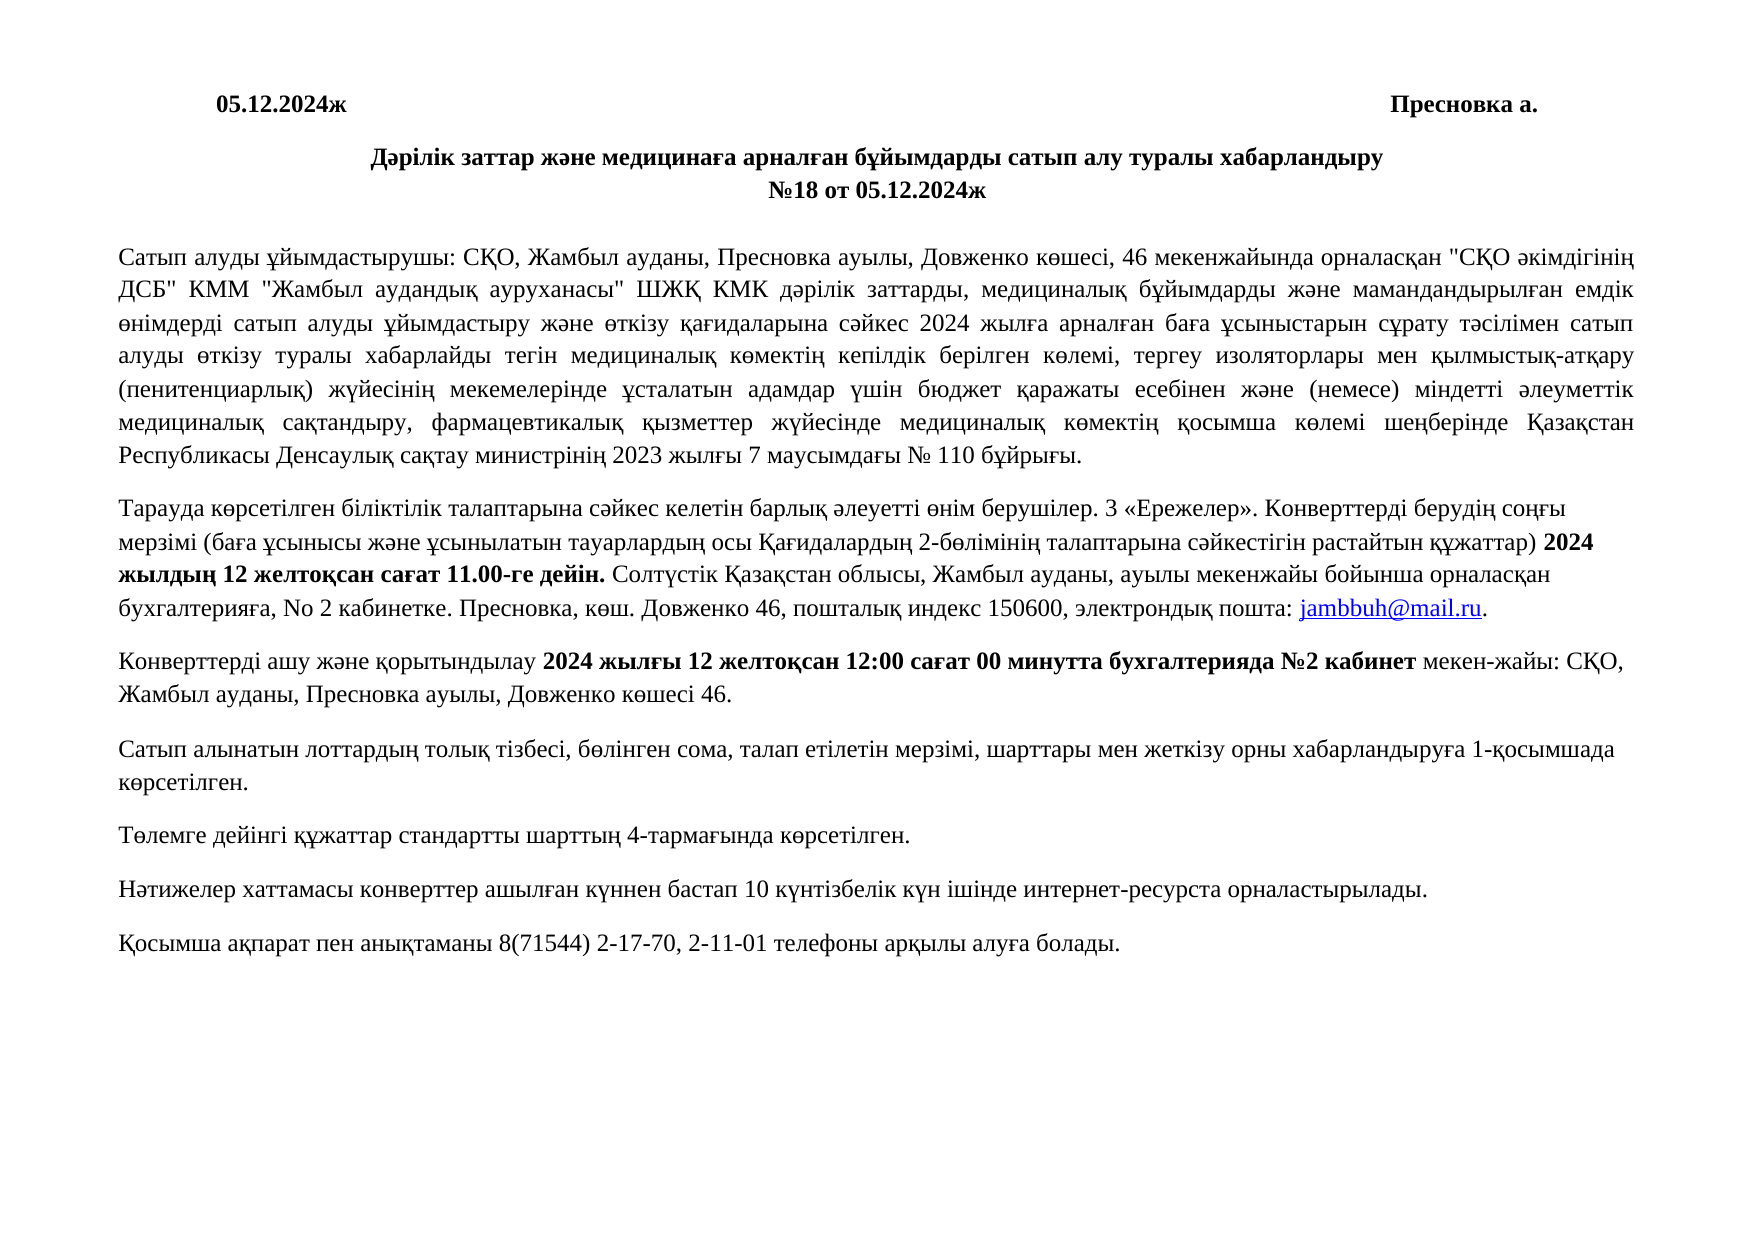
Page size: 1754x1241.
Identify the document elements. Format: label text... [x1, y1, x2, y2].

text Тарауда көрсетілген біліктілік талаптарына сәйкес келетін барлық әлеуетті өнім берушілер. 3 «Ережелер». Конверттерді берудің соңғы мерзімі (баға ұсынысы және ұсынылатын тауарлардың осы Қағидалардың 2-бөлімінің талаптарына сәйкестігін растайтын құжаттар) 2024 жылдың 12 желтоқсан сағат 11.00-ге дейін. Солтүстік Қазақстан облысы, Жамбыл ауданы, ауылы мекенжайы бойынша орналасқан бухгалтерияға, No 2 кабинетке. Пресновка, көш. Довженко 46, пошталық индекс 150600, электрондық пошта: jambbuh@mail.ru. [118, 493, 1636, 621]
text Сатып алуды ұйымдастырушы: СҚО, Жамбыл ауданы, Пресновка ауылы, Довженко көшесі, 46 мекенжайында орналасқан "СҚО әкімдігінің ДСБ" КММ "Жамбыл аудандық ауруханасы" ШЖҚ КМК дәрілік заттарды, медициналық бұйымдарды және мамандандырылған емдік өнімдерді сатып алуды ұйымдастыру және өткізу қағидаларына сәйкес 2024 жылға арналған баға ұсыныстарын сұрату тәсілімен сатып алуды өткізу туралы хабарлайды тегін медициналық көмектің кепілдік берілген көлемі, тергеу изоляторлары мен қылмыстық-атқару (пенитенциарлық) жүйесінің мекемелерінде ұсталатын адамдар үшін бюджет қаражаты есебінен және (немесе) міндетті әлеуметтік медициналық сақтандыру, фармацевтикалық қызметтер жүйесінде медициналық көмектің қосымша көлемі шеңберінде Қазақстан Республикасы Денсаулық сақтау министрінің 2023 жылғы 7 маусымдағы № 110 бұйрығы. [118, 242, 1636, 468]
text Қосымша ақпарат пен анықтаманы 8(71544) 2-17-70, 2-11-01 телефоны арқылы алуға болады. [118, 928, 1636, 957]
text Сатып алынатын лоттардың толық тізбесі, бөлінген сома, талап етілетін мерзімі, шарттары мен жеткізу орны хабарландыруға 1-қосымшада көрсетілген. [118, 734, 1636, 795]
text Дәрілік заттар және медицинаға арналған бұйымдарды сатып алу туралы хабарландыру [118, 142, 1636, 171]
text Төлемге дейінгі құжаттар стандартты шарттың 4-тармағында көрсетілген. [118, 821, 1636, 849]
text 05.12.2024ж Пресновка а. [118, 89, 1636, 117]
text №18 от 05.12.2024ж [118, 176, 1636, 204]
text Конверттерді ашу және қорытындылау 2024 жылғы 12 желтоқсан 12:00 сағат 00 минутта бухгалтерияда №2 кабинет мекен-жайы: СҚО, Жамбыл ауданы, Пресновка ауылы, Довженко көшесі 46. [118, 646, 1636, 708]
text Нәтижелер хаттамасы конверттер ашылған күннен бастап 10 күнтізбелік күн ішінде интернет-ресурста орналастырылады. [118, 874, 1636, 903]
